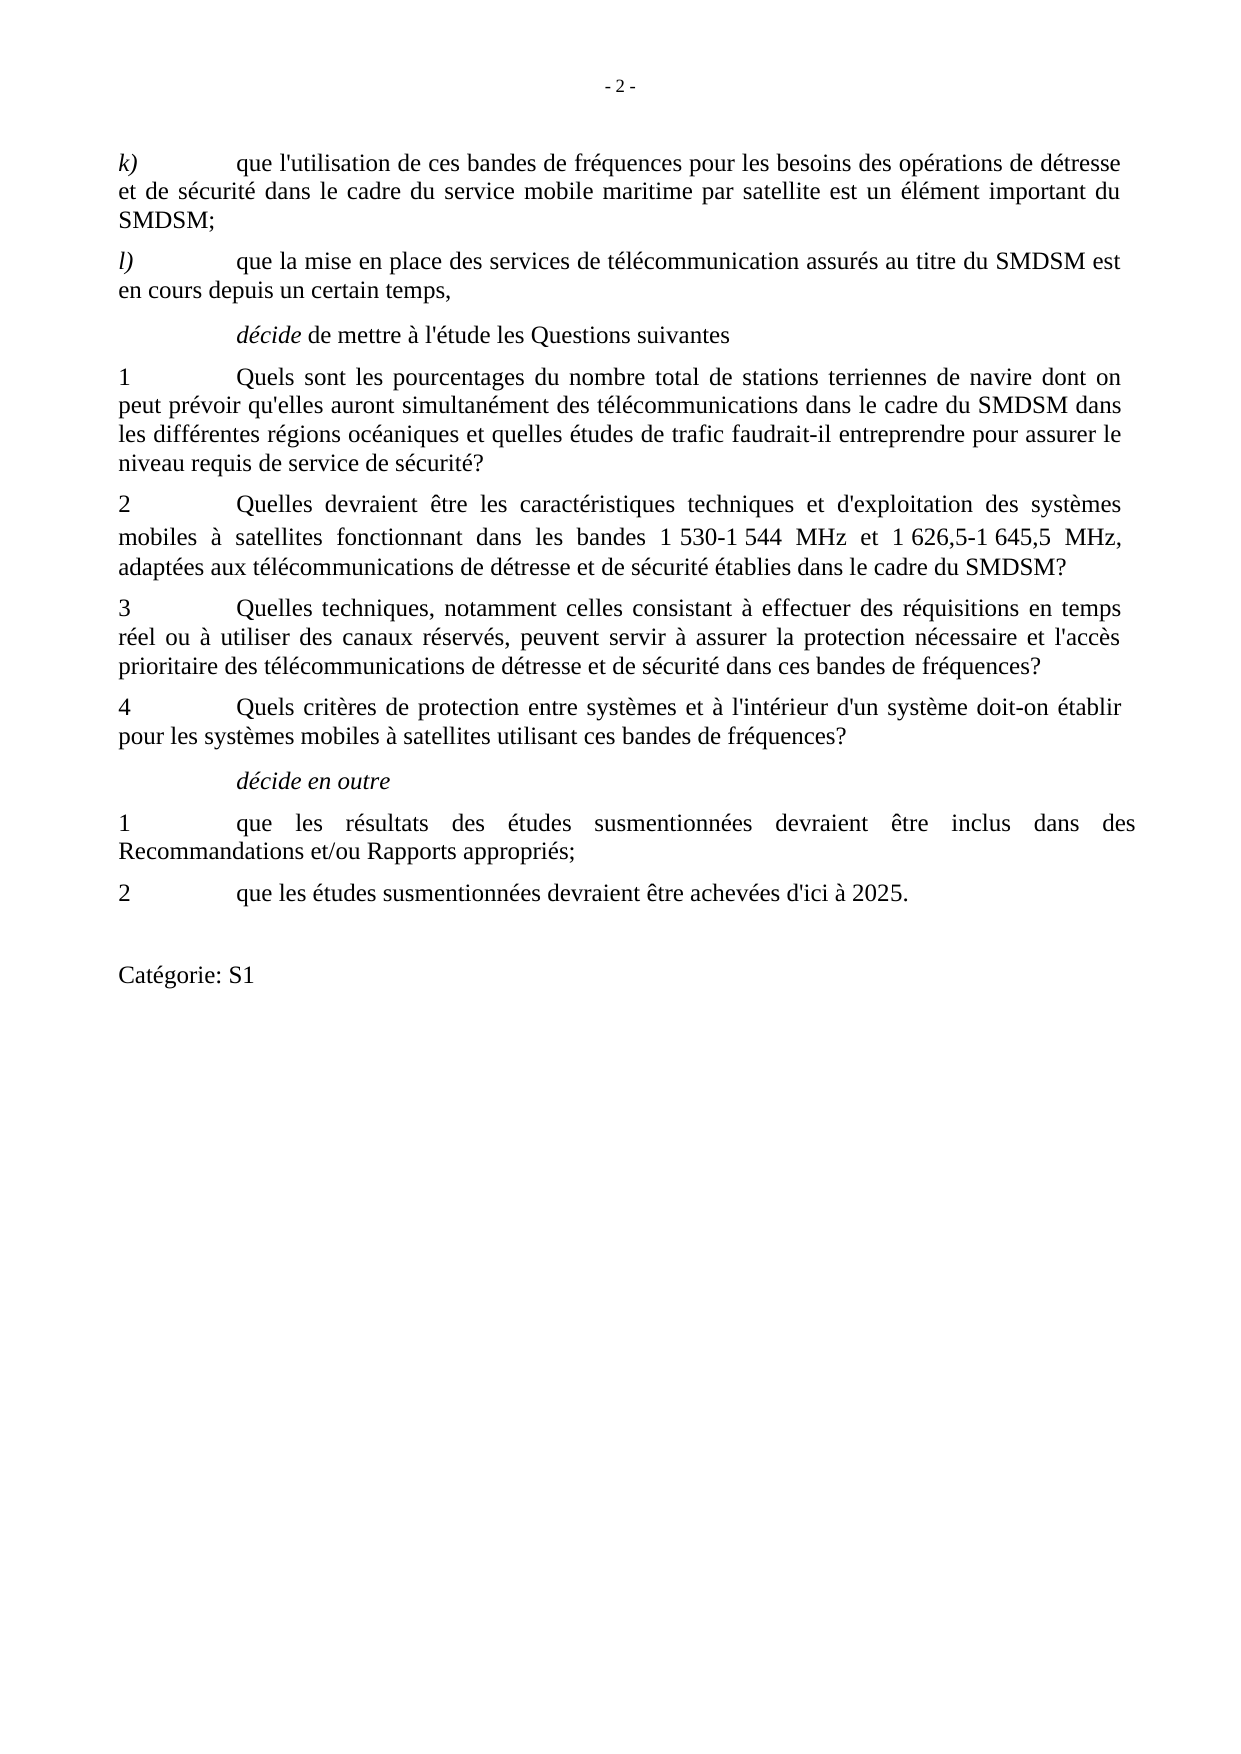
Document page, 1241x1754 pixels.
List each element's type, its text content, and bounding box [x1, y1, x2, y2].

text 3 Quelles techniques, notamment celles consistant à effectuer des réquisitions en temps réel ou à utiliser des canaux réservés, peuvent servir à assurer la protection nécessaire et l'accès prioritaire des télécommunications de détresse et de sécurité dans ces bandes de fréquences? [118, 593, 1122, 680]
text 2 Quelles devraient être les caractéristiques techniques et d'exploitation des systèmes mobiles à satellites fonctionnant dans les bandes 1 530-1 544 MHz et 1 626,5-1 645,5 MHz, adaptées aux télécommunications de détresse et de sécurité établies dans le cadre du SMDSM? [118, 489, 1122, 581]
text 4 Quels critères de protection entre systèmes et à l'intérieur d'un système doit-on établir pour les systèmes mobiles à satellites utilisant ces bandes de fréquences? [118, 692, 1122, 750]
text 2 que les études susmentionnées devraient être achevées d'ici à 2025. [118, 878, 1122, 906]
text l) que la mise en place des services de télécommunication assurés au titre du SMDSM est en cours depuis un certain temps, [118, 246, 1122, 304]
text 1 que les résultats des études susmentionnées devraient être inclus dans des Recommandations et/ou Rapports appropriés; [118, 808, 1137, 865]
text décide en outre [236, 766, 1122, 795]
text décide de mettre à l'étude les Questions suivantes [236, 321, 1122, 349]
text k) que l'utilisation de ces bandes de fréquences pour les besoins des opérations de détresse et de sécurité dans le cadre du service mobile maritime par satellite est un élément important du SMDSM; [118, 148, 1122, 234]
text Catégorie: S1 [118, 960, 1122, 989]
text 1 Quels sont les pourcentages du nombre total de stations terriennes de navire dont on peut prévoir qu'elles auront simultanément des télécommunications dans le cadre du SMDSM dans les différentes régions océaniques et quelles études de trafic faudrait-il entreprendre pour assurer le niveau requis de service de sécurité? [118, 362, 1122, 477]
